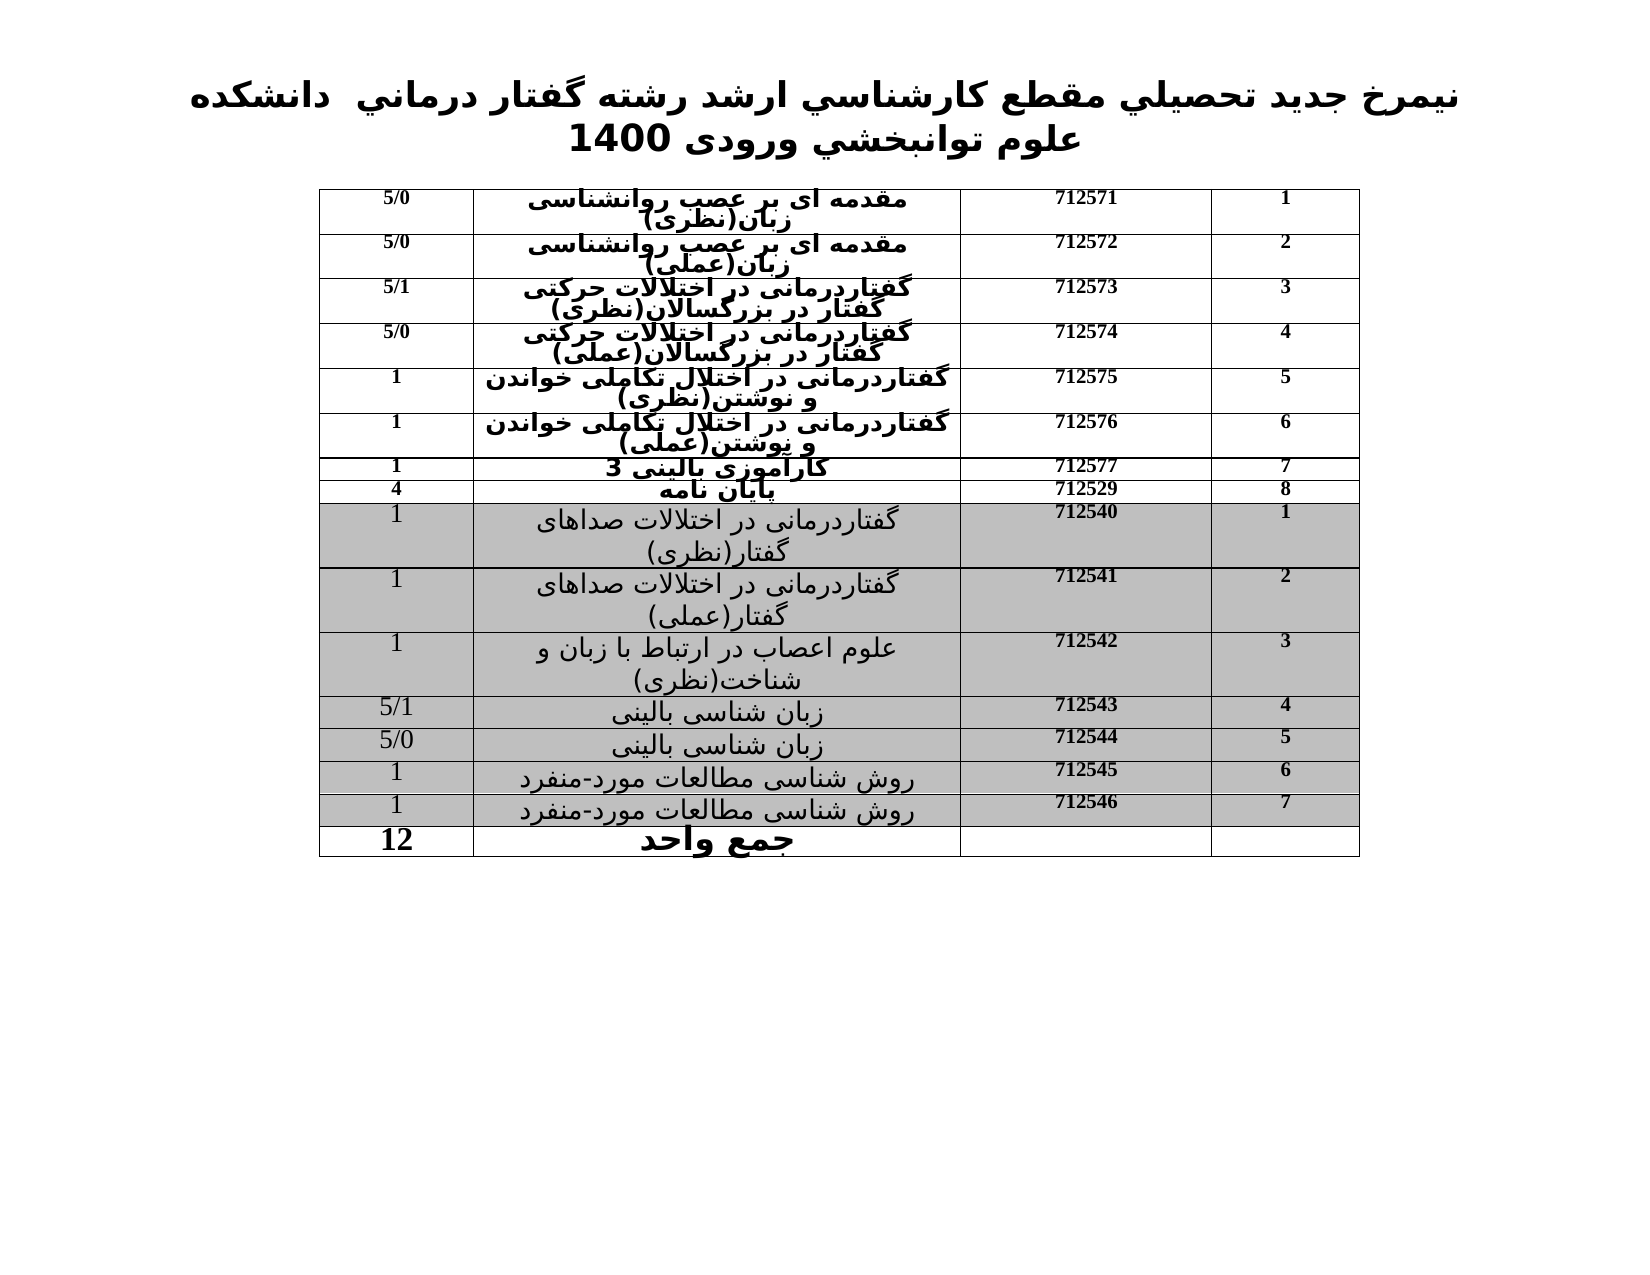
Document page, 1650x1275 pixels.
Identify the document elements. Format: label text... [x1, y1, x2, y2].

table_cell 712542 [961, 633, 1211, 696]
table_cell گفتاردرمانی در اختلال تکاملی خواندن و نوشتن(عملی) [474, 414, 960, 457]
table_cell 5/0 [320, 235, 473, 278]
table_cell 712529 [961, 481, 1211, 503]
table_cell 1 [320, 459, 473, 480]
table_cell گفتاردرمانی در اختلالات حرکتی گفتار در بزرگسالان(عملی) [474, 324, 960, 368]
table_cell گفتاردرمانی در اختلالات صداهای گفتار(نظری) [474, 504, 960, 567]
table_cell 4 [1212, 697, 1359, 728]
table_cell 5/0 [320, 324, 473, 368]
table_cell 1 [320, 569, 473, 632]
table_cell 1 [320, 795, 473, 826]
table_cell [961, 827, 1211, 856]
table_cell 3 [1212, 279, 1359, 323]
table_cell 712546 [961, 795, 1211, 826]
table_cell 6 [1212, 414, 1359, 457]
table_cell 1 [320, 369, 473, 413]
table_cell 4 [320, 481, 473, 503]
table_cell مقدمه ای بر عصب روانشناسی زبان(نظری) [474, 190, 960, 233]
table_cell 7 [1212, 459, 1359, 480]
table_cell 5 [1212, 369, 1359, 413]
table_cell گفتاردرمانی در اختلالات حرکتی گفتار در بزرگسالان(نظری) [474, 279, 960, 323]
table_cell 5/1 [320, 279, 473, 323]
table_cell 1 [320, 633, 473, 696]
table_cell 712573 [961, 279, 1211, 323]
table_cell روش شناسی مطالعات مورد-منفرد [474, 762, 960, 793]
table_cell 712576 [961, 414, 1211, 457]
table_cell 7 [1212, 795, 1359, 826]
table_cell علوم اعصاب در ارتباط با زبان و شناخت(نظری) [474, 633, 960, 696]
table_cell زبان شناسی بالینی [474, 729, 960, 761]
table_cell 1 [1212, 190, 1359, 233]
table_cell 712574 [961, 324, 1211, 368]
table_cell 712575 [961, 369, 1211, 413]
table_cell مقدمه ای بر عصب روانشناسی زبان(عملی) [474, 235, 960, 278]
table_cell گفتاردرمانی در اختلالات صداهای گفتار(عملی) [474, 569, 960, 632]
table_cell 6 [1212, 762, 1359, 793]
table_cell 1 [320, 504, 473, 567]
table_cell 712577 [961, 459, 1211, 480]
table_cell 5/0 [320, 190, 473, 233]
table_cell 712545 [961, 762, 1211, 793]
table_cell جمع واحد [474, 827, 960, 856]
table_cell روش شناسی مطالعات مورد-منفرد [474, 795, 960, 826]
table_cell 712544 [961, 729, 1211, 761]
table_cell زبان شناسی بالینی [474, 697, 960, 728]
table_cell 8 [1212, 481, 1359, 503]
table_cell 2 [1212, 569, 1359, 632]
table_cell گفتاردرمانی در اختلال تکاملی خواندن و نوشتن(نظری) [474, 369, 960, 413]
table_cell 2 [1212, 235, 1359, 278]
table_cell 12 [320, 827, 473, 856]
table_cell 3 [1212, 633, 1359, 696]
table_cell 712571 [961, 190, 1211, 233]
table_cell 1 [320, 762, 473, 793]
table_cell 1 [320, 414, 473, 457]
table_cell 712541 [961, 569, 1211, 632]
table_cell 712572 [961, 235, 1211, 278]
table_cell کارآموزی بالینی 3 [474, 459, 960, 480]
table_cell پايان نامه [474, 481, 960, 503]
table_cell 4 [1212, 324, 1359, 368]
table_cell 1 [1212, 504, 1359, 567]
table_cell 712540 [961, 504, 1211, 567]
table_cell 5 [1212, 729, 1359, 761]
table_cell 5/0 [320, 729, 473, 761]
table_cell 5/1 [320, 697, 473, 728]
table_cell [1212, 827, 1359, 856]
table_cell 712543 [961, 697, 1211, 728]
